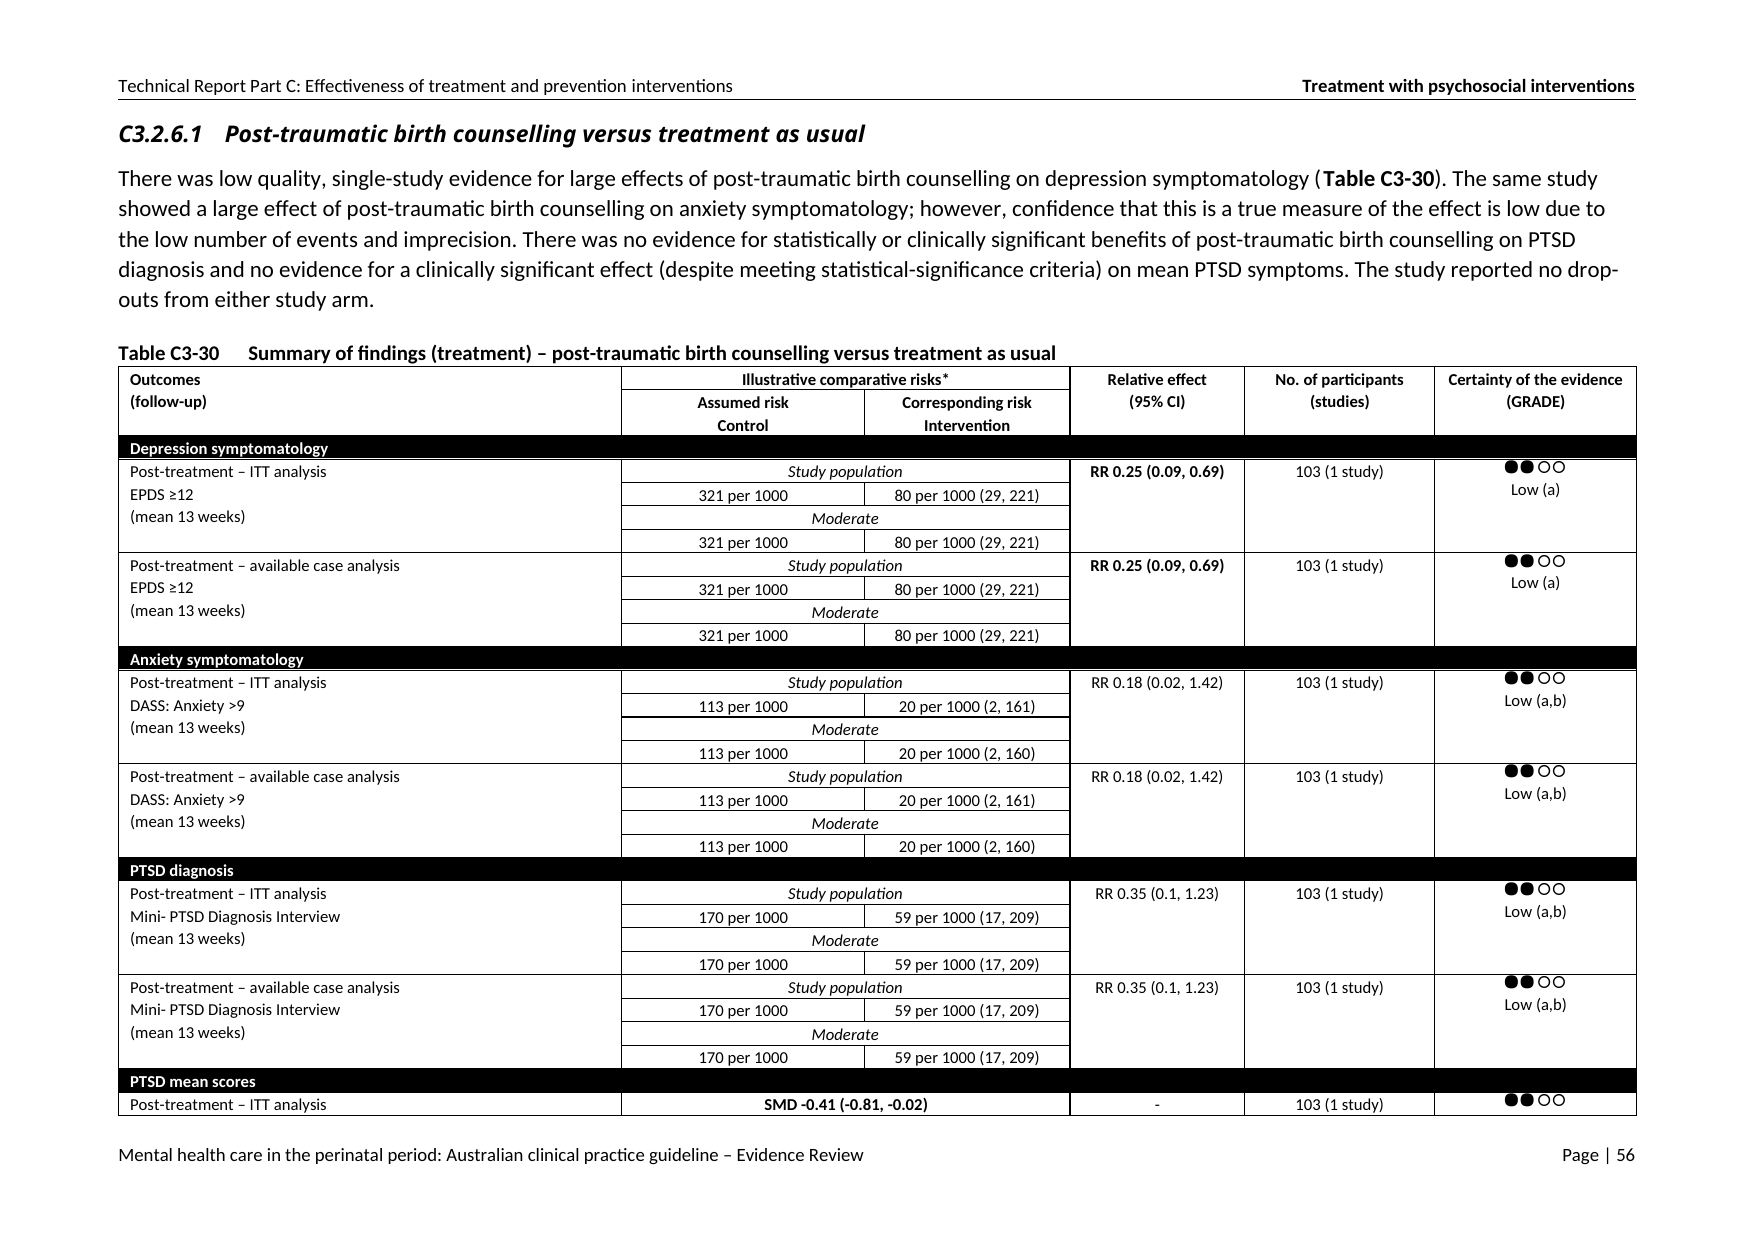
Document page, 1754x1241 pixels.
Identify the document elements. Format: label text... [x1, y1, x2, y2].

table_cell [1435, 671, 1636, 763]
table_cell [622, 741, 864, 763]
subtitle Post-traumatic birth counselling versus treatment as usual [118, 118, 1636, 149]
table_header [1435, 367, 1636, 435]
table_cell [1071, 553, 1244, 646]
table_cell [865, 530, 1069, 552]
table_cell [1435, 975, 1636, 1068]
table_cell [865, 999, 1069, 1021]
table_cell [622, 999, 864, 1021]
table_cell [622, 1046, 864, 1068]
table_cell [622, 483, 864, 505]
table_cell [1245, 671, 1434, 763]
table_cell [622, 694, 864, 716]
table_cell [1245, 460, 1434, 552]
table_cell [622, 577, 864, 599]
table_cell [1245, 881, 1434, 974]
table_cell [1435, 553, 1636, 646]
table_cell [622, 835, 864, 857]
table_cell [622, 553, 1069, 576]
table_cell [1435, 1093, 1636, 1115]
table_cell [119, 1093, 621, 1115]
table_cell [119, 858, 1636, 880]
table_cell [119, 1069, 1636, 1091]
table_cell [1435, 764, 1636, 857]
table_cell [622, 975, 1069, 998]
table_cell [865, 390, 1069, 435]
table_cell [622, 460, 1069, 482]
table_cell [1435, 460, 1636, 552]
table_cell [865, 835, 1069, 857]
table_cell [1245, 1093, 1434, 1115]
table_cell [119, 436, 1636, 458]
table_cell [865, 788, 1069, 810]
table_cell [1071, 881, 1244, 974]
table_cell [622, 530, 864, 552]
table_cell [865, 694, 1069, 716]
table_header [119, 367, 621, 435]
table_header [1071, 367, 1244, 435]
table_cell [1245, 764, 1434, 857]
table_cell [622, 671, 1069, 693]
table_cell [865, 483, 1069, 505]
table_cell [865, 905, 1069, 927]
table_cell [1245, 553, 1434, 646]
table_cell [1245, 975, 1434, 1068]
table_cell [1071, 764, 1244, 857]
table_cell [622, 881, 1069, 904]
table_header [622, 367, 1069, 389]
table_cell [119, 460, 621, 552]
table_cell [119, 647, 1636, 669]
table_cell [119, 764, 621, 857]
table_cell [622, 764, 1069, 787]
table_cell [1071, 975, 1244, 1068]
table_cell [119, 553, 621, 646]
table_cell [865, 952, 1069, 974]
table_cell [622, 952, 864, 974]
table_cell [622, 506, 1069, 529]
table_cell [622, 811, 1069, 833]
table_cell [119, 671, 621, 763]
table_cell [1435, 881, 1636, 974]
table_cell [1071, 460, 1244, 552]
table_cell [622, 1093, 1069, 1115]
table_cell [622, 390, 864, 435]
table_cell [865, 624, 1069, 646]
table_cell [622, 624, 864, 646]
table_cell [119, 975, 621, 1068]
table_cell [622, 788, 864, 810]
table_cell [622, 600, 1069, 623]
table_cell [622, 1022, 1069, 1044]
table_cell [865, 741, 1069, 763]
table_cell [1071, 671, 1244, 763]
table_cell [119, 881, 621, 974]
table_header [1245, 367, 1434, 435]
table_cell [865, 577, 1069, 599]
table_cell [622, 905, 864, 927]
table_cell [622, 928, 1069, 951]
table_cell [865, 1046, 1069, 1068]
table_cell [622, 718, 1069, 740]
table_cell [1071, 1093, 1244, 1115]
